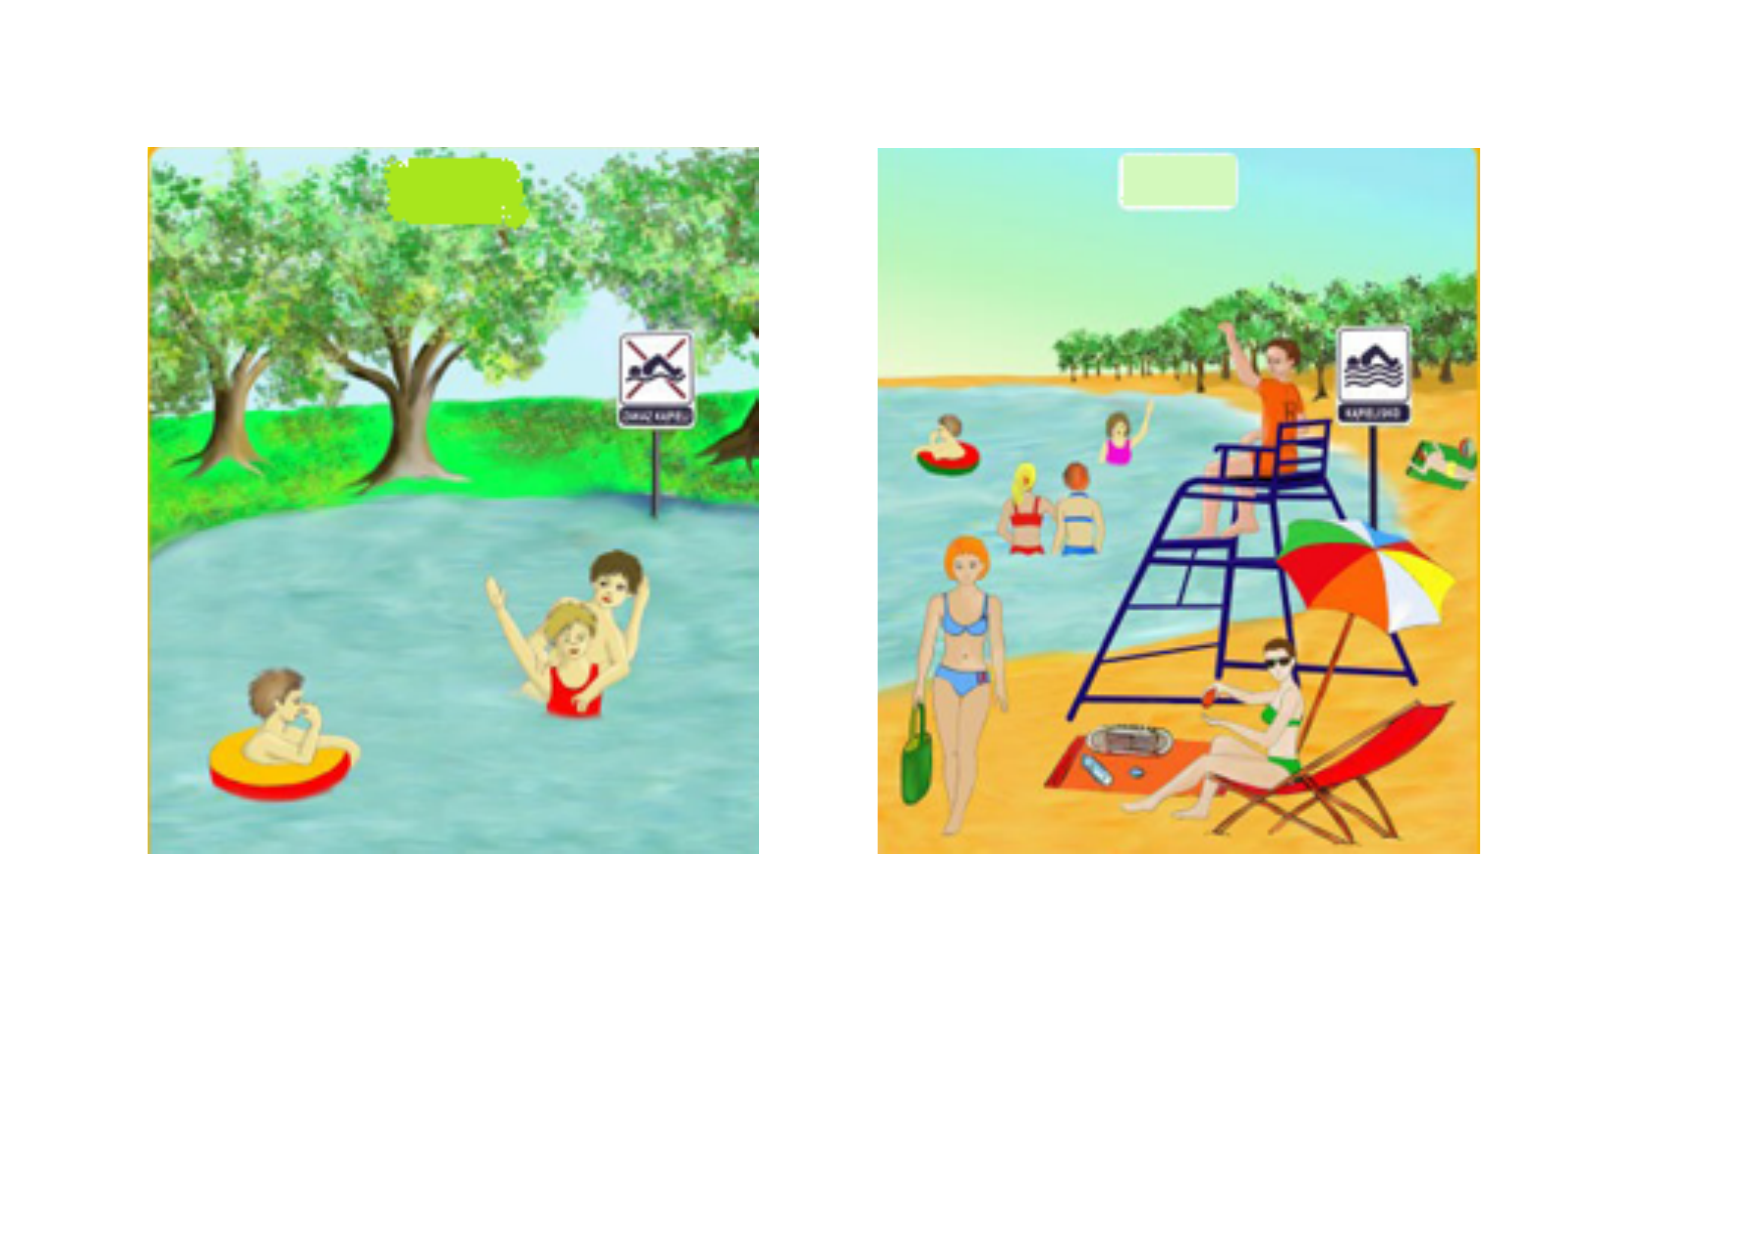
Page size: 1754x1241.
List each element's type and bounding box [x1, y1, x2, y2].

picture [877, 148, 1481, 854]
picture [147, 147, 759, 854]
